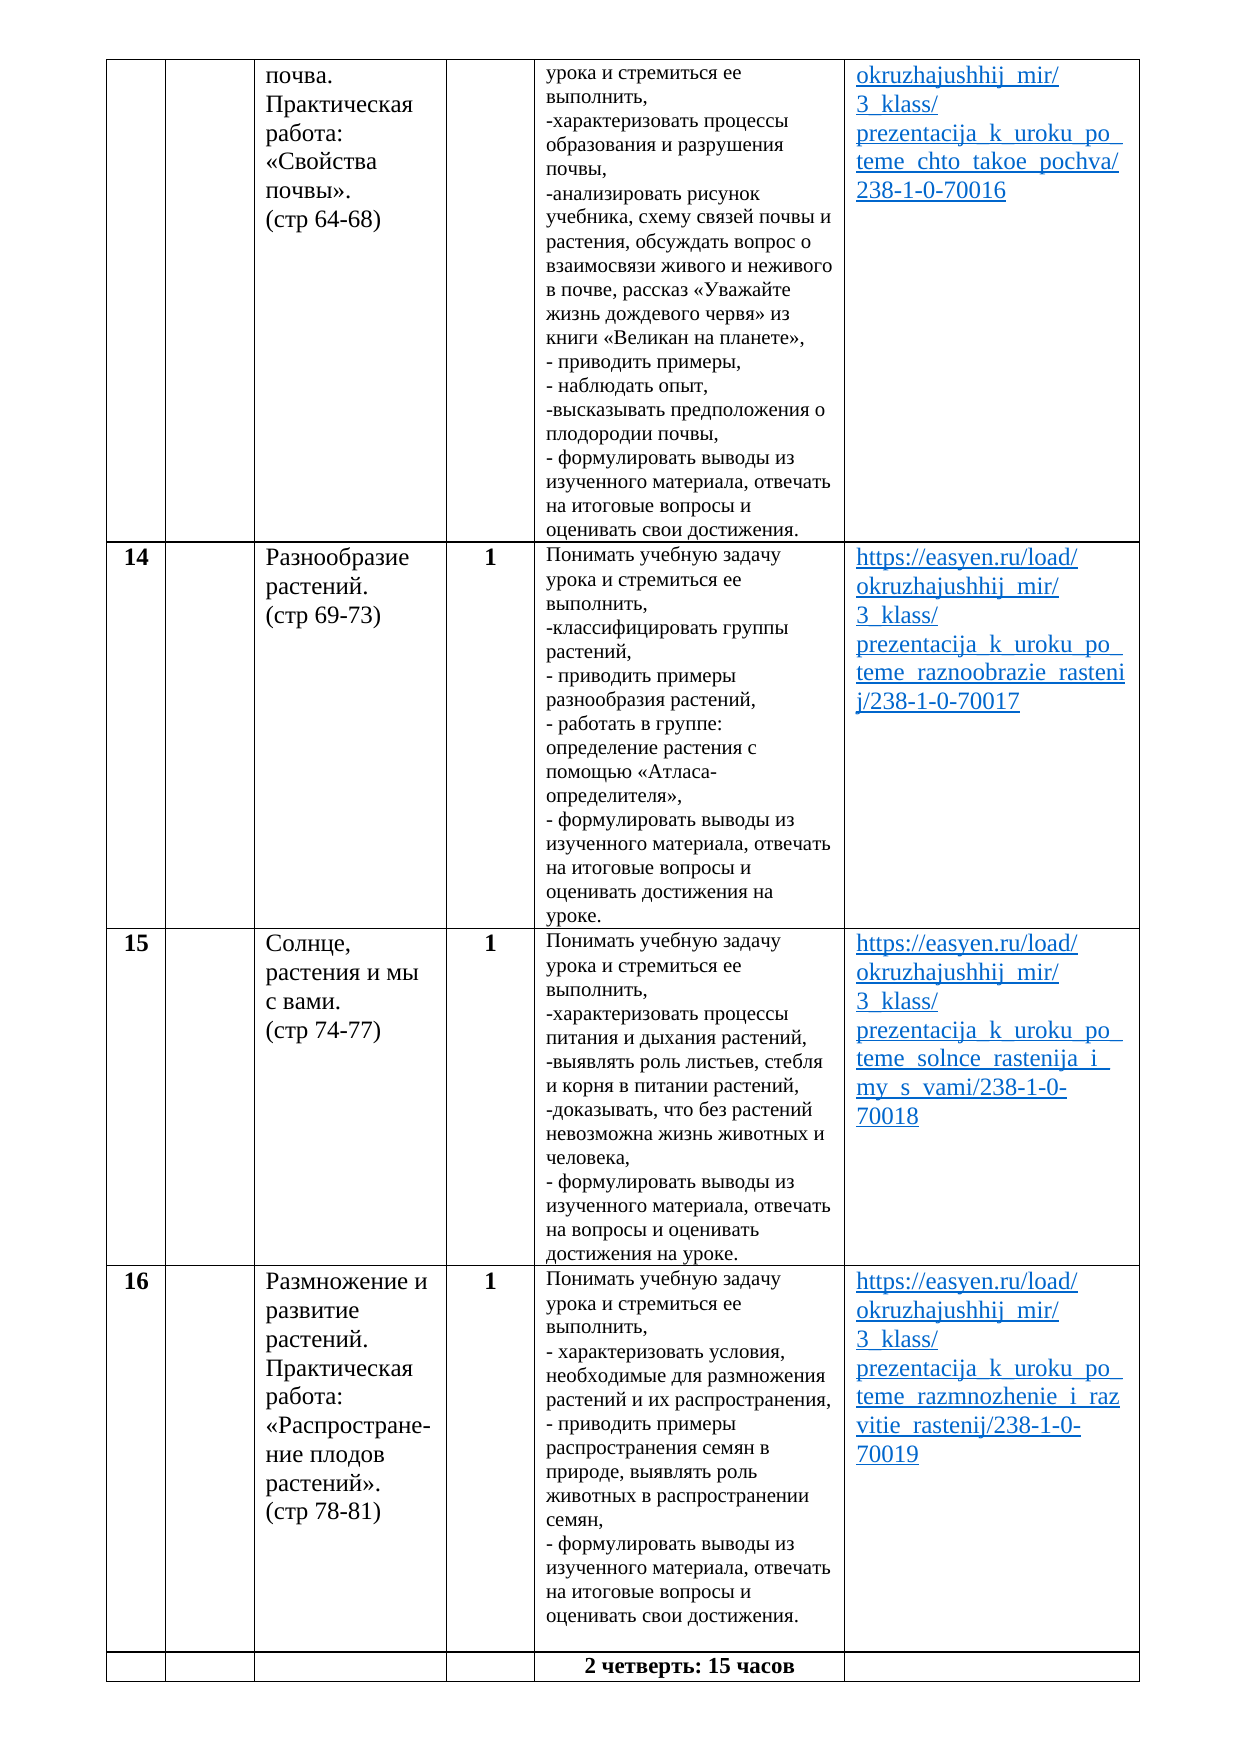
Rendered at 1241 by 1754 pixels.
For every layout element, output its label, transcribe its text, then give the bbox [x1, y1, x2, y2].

table_cell 13 [107, 60, 165, 541]
table_cell [166, 1653, 254, 1681]
table_cell 15 [107, 929, 165, 1265]
table_cell [166, 929, 254, 1265]
table_cell [447, 1653, 534, 1681]
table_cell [255, 60, 446, 541]
table_cell [166, 1266, 254, 1651]
table_cell 1 [447, 60, 534, 541]
table_cell [166, 543, 254, 927]
table_cell 16 [107, 1266, 165, 1651]
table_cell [845, 60, 1139, 541]
table_cell Размножение и развитие растений. Практическая работа: «Распростране-ние плодов растений». (стр 78-81) [255, 1266, 446, 1651]
table_cell Понимать учебную задачу урока и стремиться ее выполнить, - характеризовать условия, необходимые для размножения растений и их распространения, - приводить примеры распространения семян в природе, выявлять роль животных в распространении семян, - формулировать выводы из изученного материала, отвечать на итоговые вопросы и оценивать свои достижения. [535, 1266, 844, 1651]
table_cell https://easyen.ru/load/okruzhajushhij_mir/3_klass/prezentacija_k_uroku_po_teme_raznoobrazie_rastenij/238-1-0-70017 [845, 543, 1139, 927]
table_cell https://easyen.ru/load/okruzhajushhij_mir/3_klass/prezentacija_k_uroku_po_teme_razmnozhenie_i_razvitie_rastenij/238-1-0-70019 [845, 1266, 1139, 1651]
table_cell 1 [447, 929, 534, 1265]
table_cell Разнообразие растений. (стр 69-73) [255, 543, 446, 927]
table_cell 1 [447, 1266, 534, 1651]
table_cell https://easyen.ru/load/okruzhajushhij_mir/3_klass/prezentacija_k_uroku_po_teme_solnce_rastenija_i_my_s_vami/238-1-0-70018 [845, 929, 1139, 1265]
table_cell Понимать учебную задачу урока и стремиться ее выполнить, -классифицировать группы растений, - приводить примеры разнообразия растений, - работать в группе: определение растения с помощью «Атласа-определителя», - формулировать выводы из изученного материала, отвечать на итоговые вопросы и оценивать достижения на уроке. [535, 543, 844, 927]
table_cell Солнце, растения и мы с вами. (стр 74-77) [255, 929, 446, 1265]
table_cell [255, 1653, 446, 1681]
table_cell [166, 60, 254, 541]
table_cell [845, 1653, 1139, 1681]
table_cell 1 [447, 543, 534, 927]
table_cell 14 [107, 543, 165, 927]
table_cell 2 четверть: 15 часов [535, 1653, 844, 1681]
table_cell Понимать учебную задачу урока и стремиться ее выполнить, -характеризовать процессы питания и дыхания растений, -выявлять роль листьев, стебля и корня в питании растений, -доказывать, что без растений невозможна жизнь животных и человека, - формулировать выводы из изученного материала, отвечать на вопросы и оценивать достижения на уроке. [535, 929, 844, 1265]
table_cell [107, 1653, 165, 1681]
